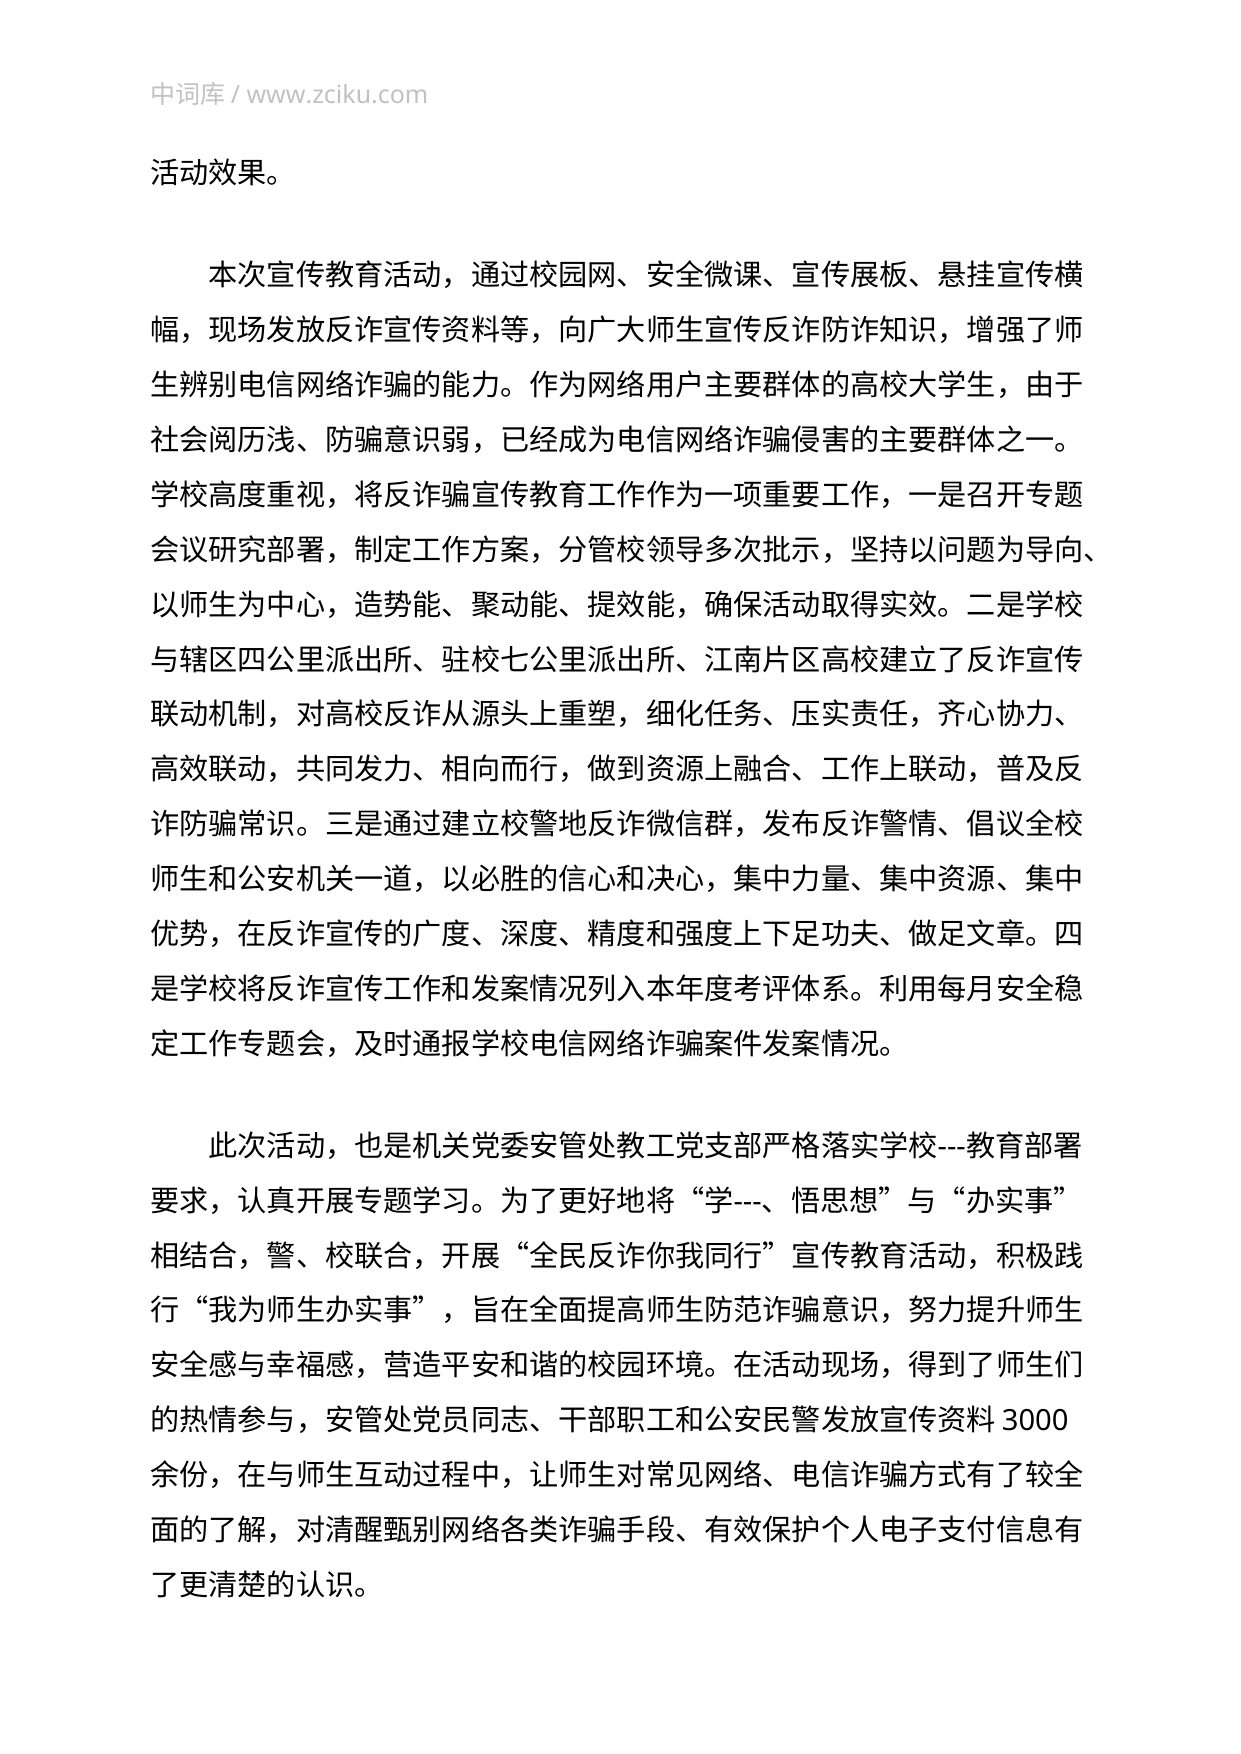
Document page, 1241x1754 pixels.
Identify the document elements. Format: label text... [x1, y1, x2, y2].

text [150, 150, 1090, 192]
text 本次宣传教育活动，通过校园网、安全微课、宣传展板、悬挂宣传横幅，现场发放反诈宣传资料等，向广大师生宣传反诈防诈知识，增强了师生辨别电信网络诈骗的能力。作为网络用户主要群体的高校大学生，由于社会阅历浅、防骗意识弱，已经成为电信网络诈骗侵害的主要群体之一。学校高度重视，将反诈骗宣传教育工作作为一项重要工作，一是召开专题会议研究部署，制定工作方案，分管校领导多次批示，坚持以问题为导向、以师生为中心，造势能、聚动能、提效能，确保活动取得实效。二是学校与辖区四公里派出所、驻校七公里派出所、江南片区高校建立了反诈宣传联动机制，对高校反诈从源头上重塑，细化任务、压实责任，齐心协力、高效联动，共同发力、相向而行，做到资源上融合、工作上联动，普及反诈防骗常识。三是通过建立校警地反诈微信群，发布反诈警情、倡议全校师生和公安机关一道，以必胜的信心和决心，集中力量、集中资源、集中优势，在反诈宣传的广度、深度、精度和强度上下足功夫、做足文章。四是学校将反诈宣传工作和发案情况列入本年度考评体系。利用每月安全稳定工作专题会，及时通报学校电信网络诈骗案件发案情况。 [150, 252, 1090, 1063]
text 此次活动，也是机关党委安管处教工党支部严格落实学校---教育部署要求，认真开展专题学习。为了更好地将“学---、悟思想”与“办实事”相结合，警、校联合，开展“全民反诈你我同行”宣传教育活动，积极践行“我为师生办实事”，旨在全面提高师生防范诈骗意识，努力提升师生安全感与幸福感，营造平安和谐的校园环境。在活动现场，得到了师生们的热情参与，安管处党员同志、干部职工和公安民警发放宣传资料3000余份，在与师生互动过程中，让师生对常见网络、电信诈骗方式有了较全面的了解，对清醒甄别网络各类诈骗手段、有效保护个人电子支付信息有了更清楚的认识。 [150, 1122, 1090, 1604]
